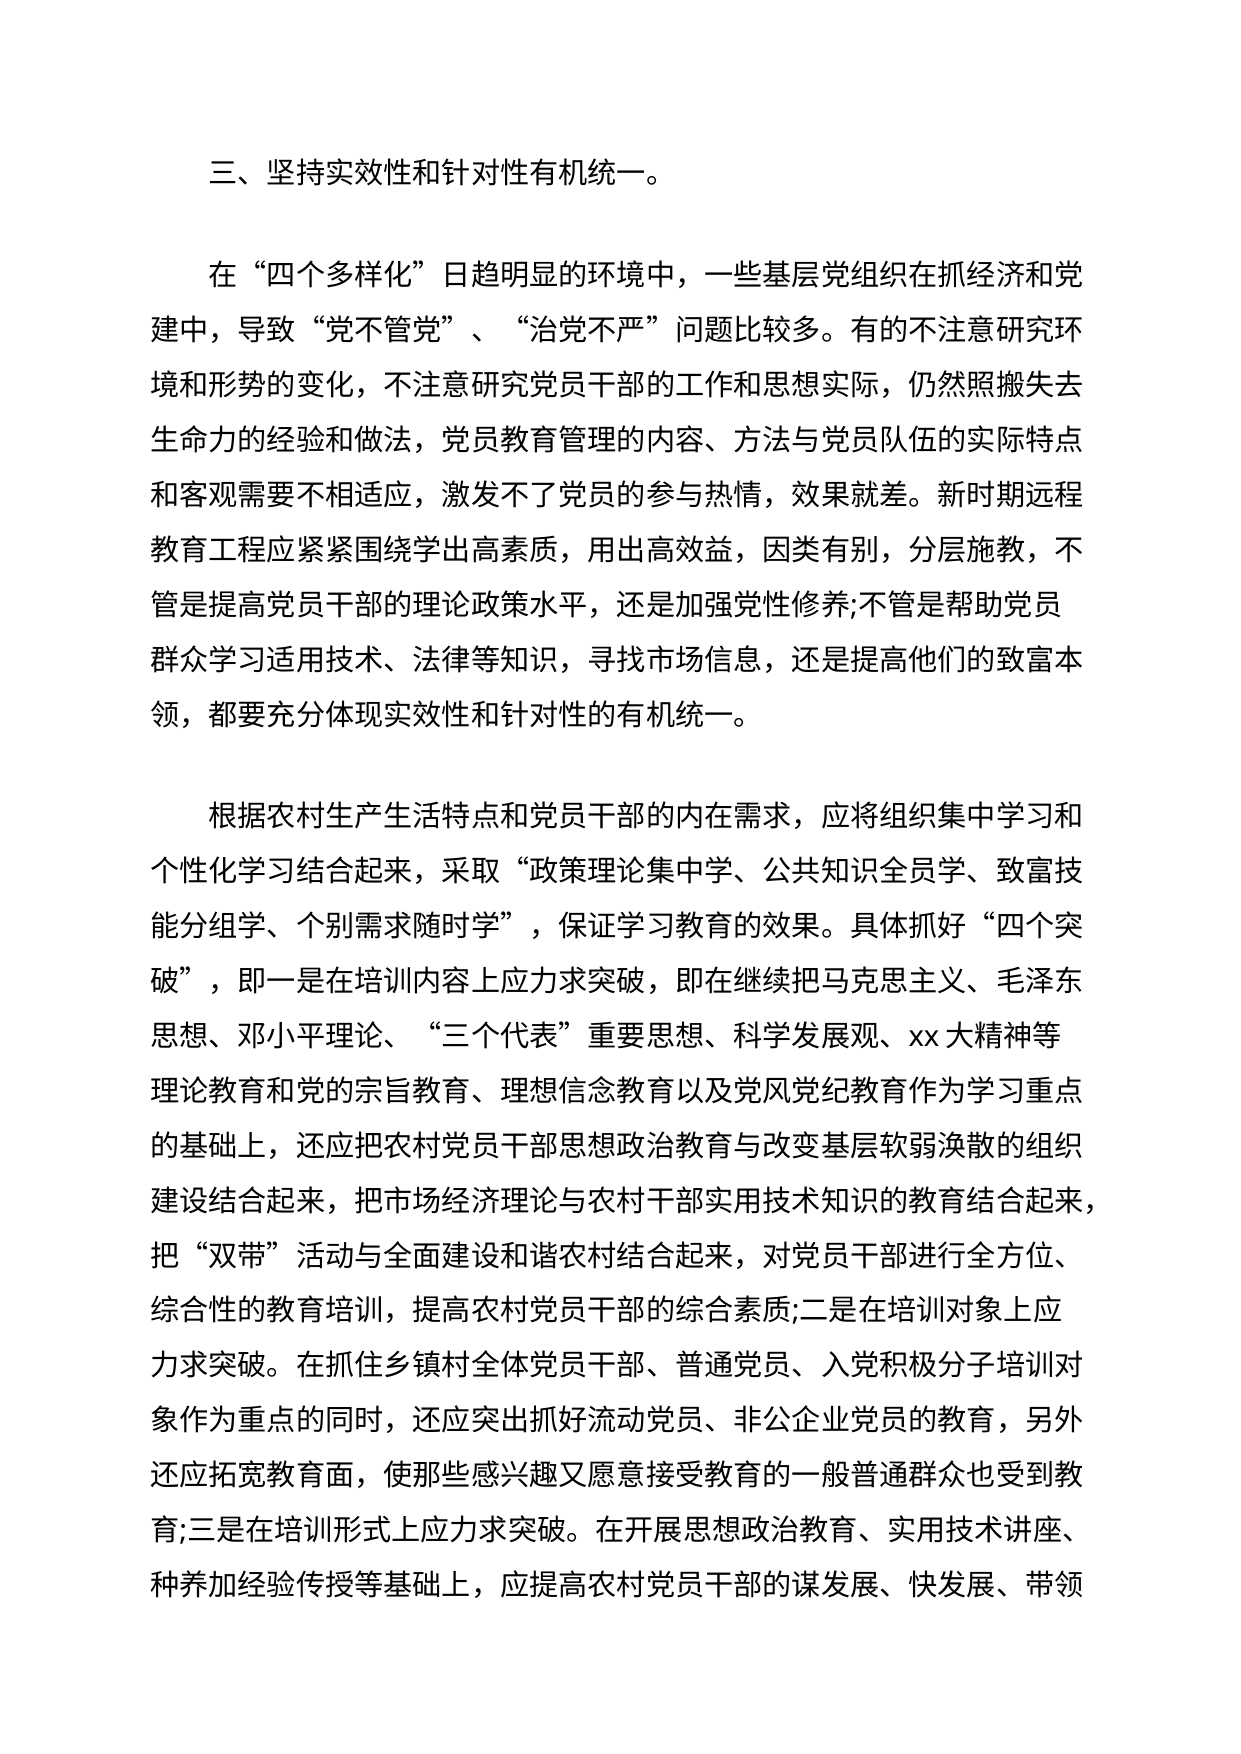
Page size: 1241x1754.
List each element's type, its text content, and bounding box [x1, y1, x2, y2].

text 在“四个多样化”日趋明显的环境中，一些基层党组织在抓经济和党建中，导致“党不管党”、“治党不严”问题比较多。有的不注意研究环境和形势的变化，不注意研究党员干部的工作和思想实际，仍然照搬失去生命力的经验和做法，党员教育管理的内容、方法与党员队伍的实际特点和客观需要不相适应，激发不了党员的参与热情，效果就差。新时期远程教育工程应紧紧围绕学出高素质，用出高效益，因类有别，分层施教，不管是提高党员干部的理论政策水平，还是加强党性修养;不管是帮助党员群众学习适用技术、法律等知识，寻找市场信息，还是提高他们的致富本领，都要充分体现实效性和针对性的有机统一。 [150, 252, 1090, 733]
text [150, 793, 1090, 1604]
text 三、坚持实效性和针对性有机统一。 [150, 150, 1090, 192]
